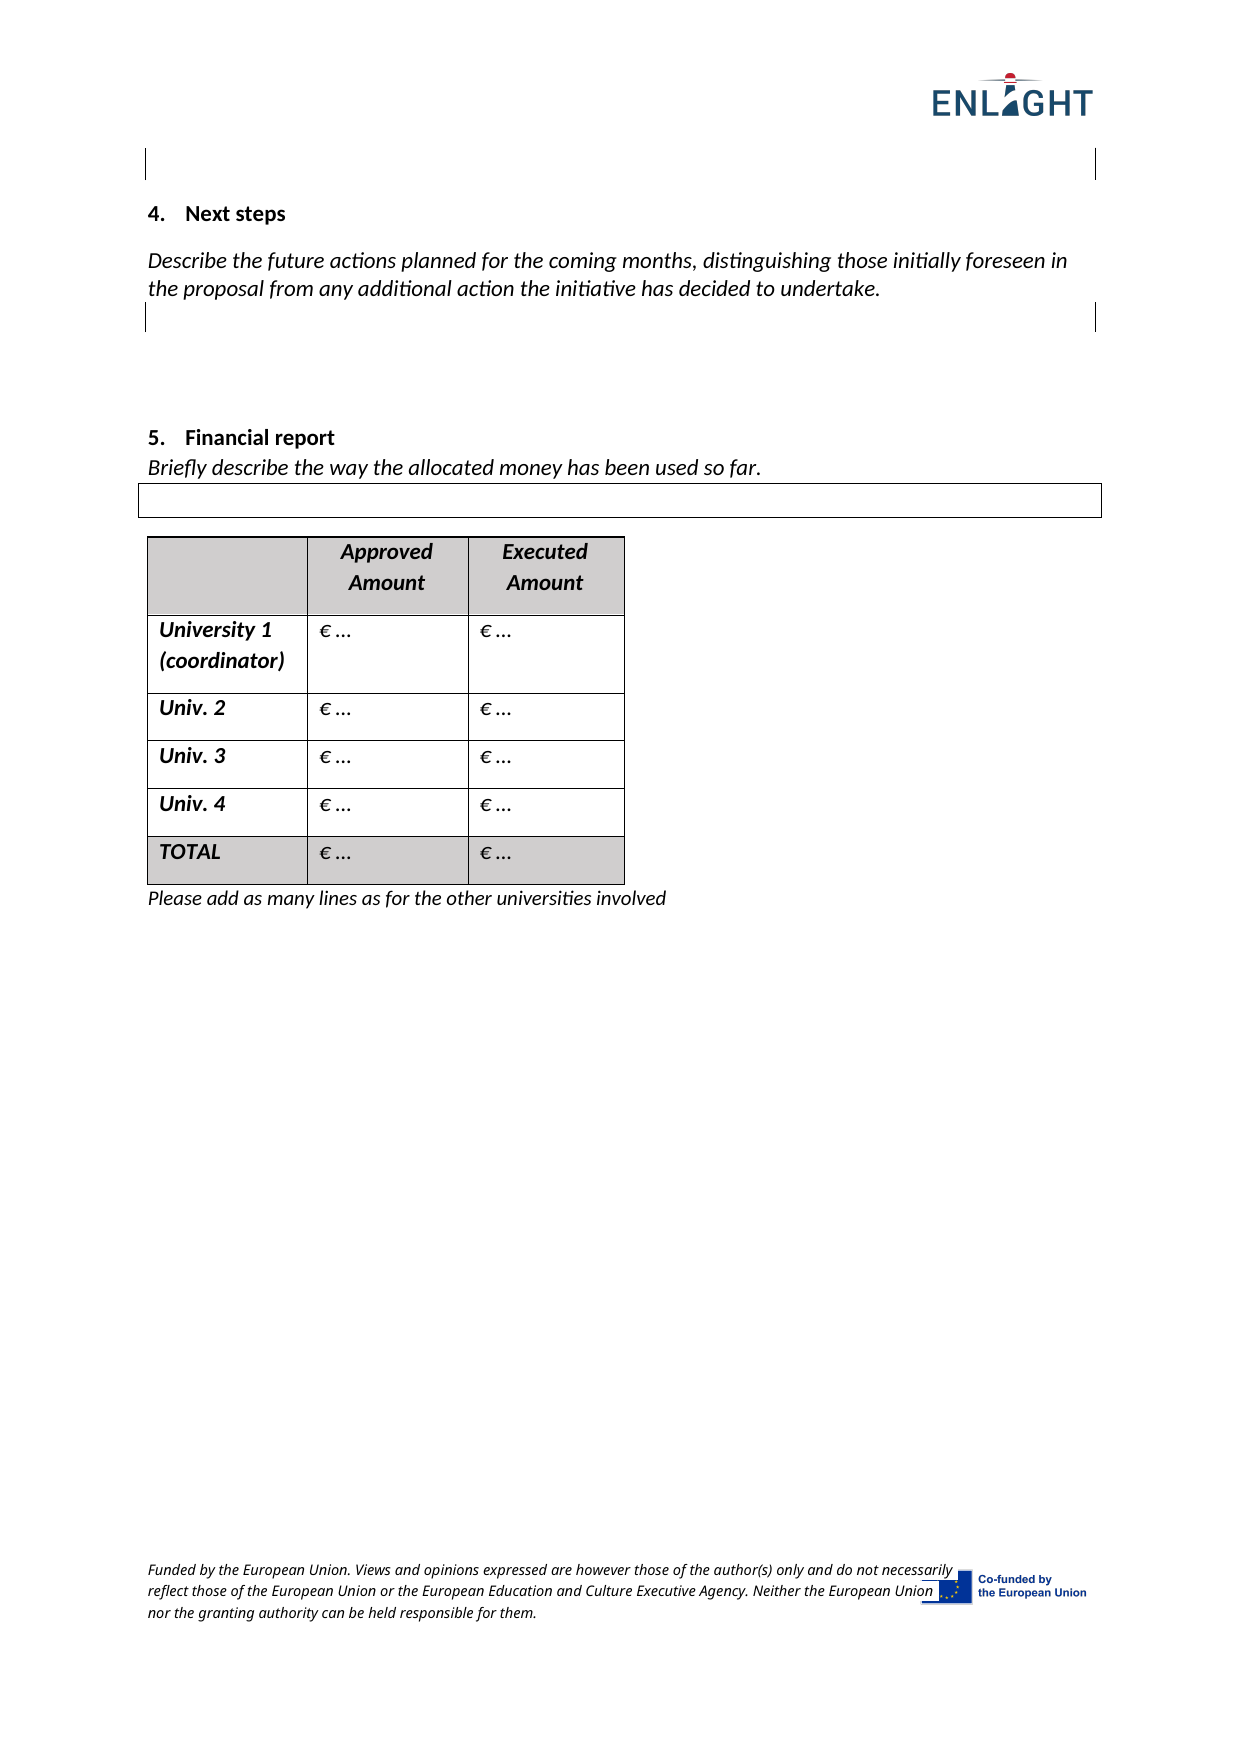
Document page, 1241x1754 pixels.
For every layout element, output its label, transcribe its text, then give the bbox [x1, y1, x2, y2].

text Please add as many lines as for the other universities involved [148, 885, 1093, 910]
table_cell Univ. 2 [148, 694, 307, 740]
text Describe the future actions planned for the coming months, distinguishing those initially foreseen in the proposal from any additional action the initiative has decided to undertake. [148, 246, 1085, 302]
table_header [148, 538, 307, 614]
list Financial report [148, 423, 1093, 451]
table_cell € … [308, 837, 468, 884]
table_cell € … [308, 741, 468, 788]
table_cell € … [469, 741, 624, 788]
table_cell € … [308, 789, 468, 836]
table_cell € … [469, 789, 624, 836]
table_cell € … [469, 616, 624, 692]
table_cell € … [308, 694, 468, 740]
list Next steps [148, 199, 1093, 227]
table_header Executed Amount [469, 538, 624, 614]
table_cell € … [308, 616, 468, 692]
table_cell University 1 (coordinator) [148, 616, 307, 692]
table_cell € … [469, 837, 624, 884]
text Briefly describe the way the allocated money has been used so far. [148, 453, 1093, 481]
table_header Approved Amount [308, 538, 468, 614]
table_cell € … [469, 694, 624, 740]
table_cell TOTAL [148, 837, 307, 884]
table_cell Univ. 4 [148, 789, 307, 836]
picture [933, 73, 1093, 116]
picture [919, 1568, 1093, 1606]
table_cell Univ. 3 [148, 741, 307, 788]
